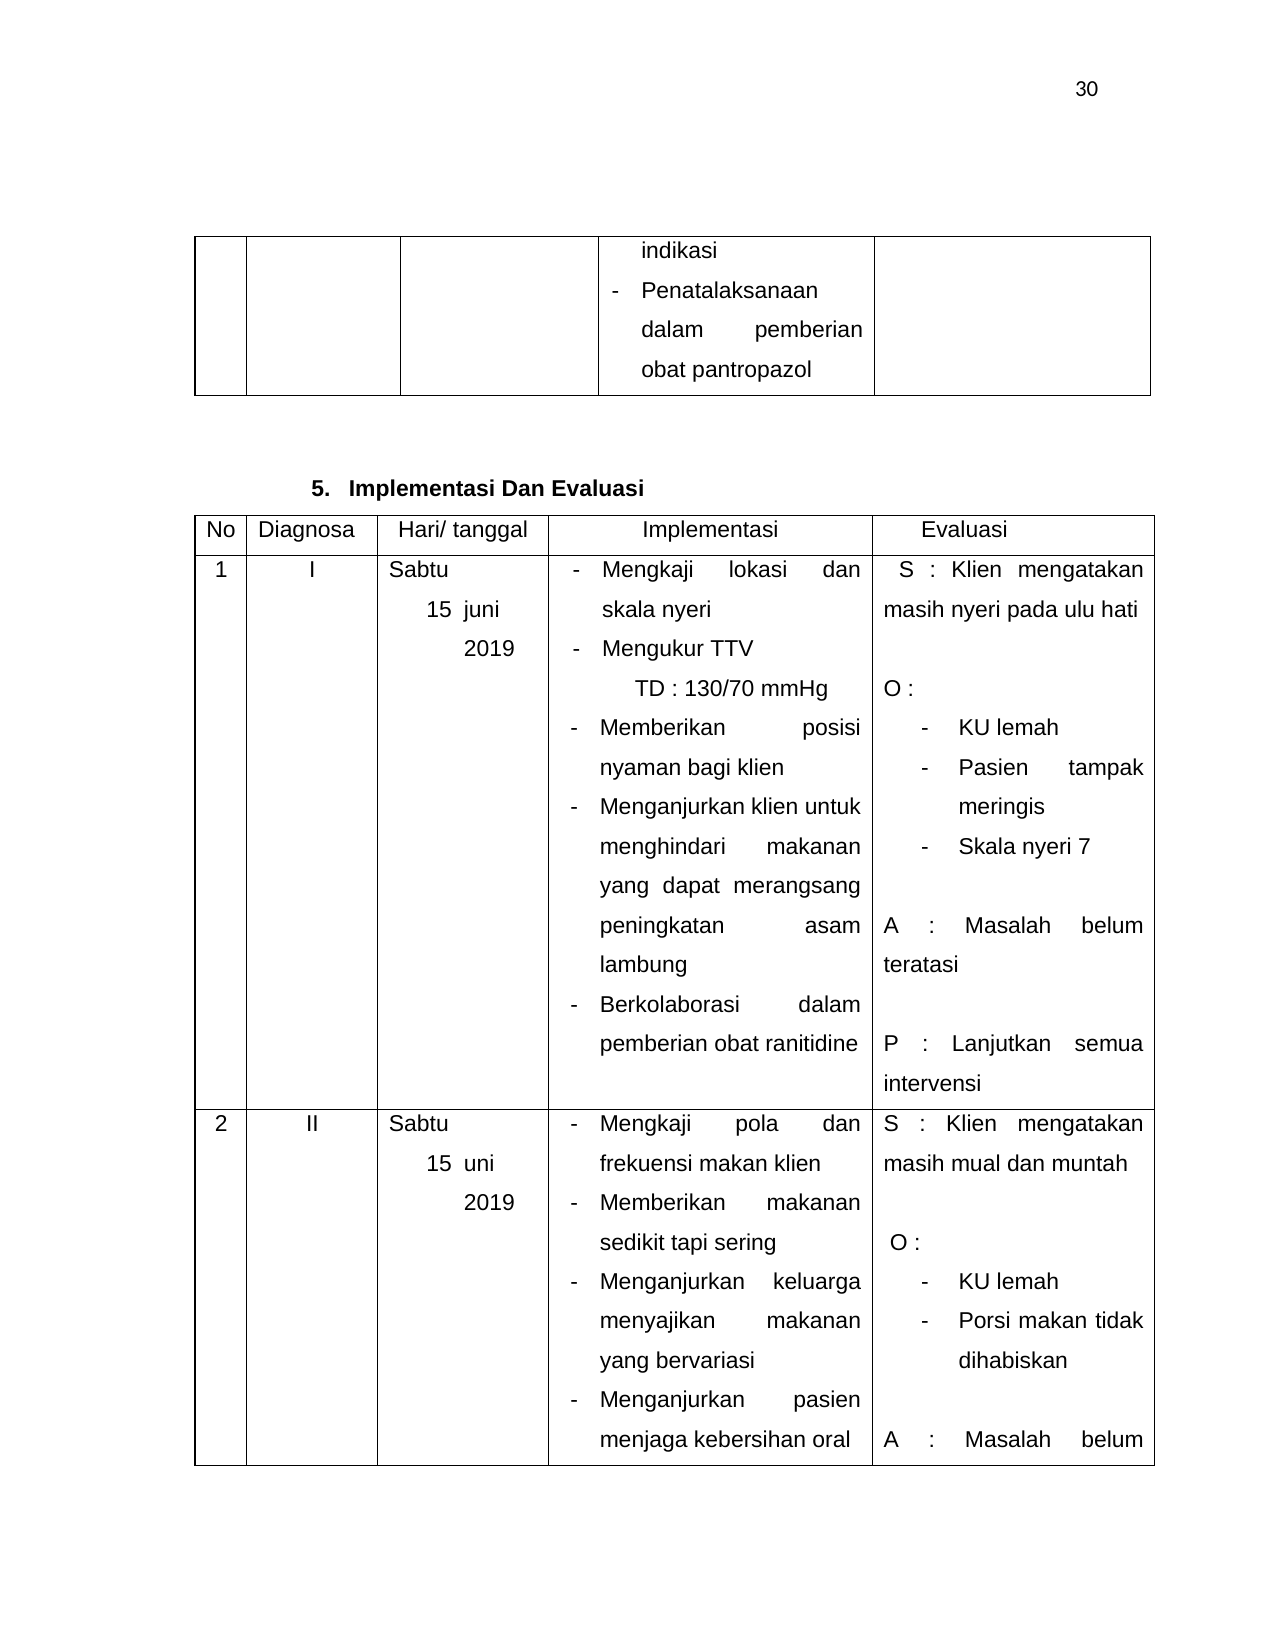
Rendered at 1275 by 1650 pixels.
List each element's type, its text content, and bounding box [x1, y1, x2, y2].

table_cell II [247, 1110, 377, 1465]
table_header No [196, 516, 246, 555]
table_cell Mengkaji lokasi dan skala nyeri Mengukur TTV TD : 130/70 mmHg Memberikan posisi nyaman bagi klien Menganjurkan klien untuk menghindari makanan yang dapat merangsang peningkatan asam lambung Berkolaborasi dalam pemberian obat ranitidine [549, 556, 872, 1109]
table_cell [247, 237, 400, 395]
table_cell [875, 237, 1150, 395]
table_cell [401, 237, 598, 395]
table_header Evaluasi [873, 516, 1154, 555]
table_cell 1 [196, 556, 246, 1109]
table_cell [549, 1110, 872, 1465]
table_cell 2 [196, 1110, 246, 1465]
table_cell S : Klien mengatakan masih nyeri pada ulu hati O : KU lemah Pasien tampak meringis Skala nyeri 7 A : Masalah belum teratasi P : Lanjutkan semua intervensi [873, 556, 1154, 1109]
table_cell 3 [196, 237, 246, 395]
table_header Hari/ tanggal [378, 516, 548, 555]
table_cell Sabtu juni 2019 [378, 556, 548, 1109]
table_cell Sabtu uni 2019 [378, 1110, 548, 1465]
table_header Implementasi [549, 516, 872, 555]
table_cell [599, 237, 874, 395]
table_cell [873, 1110, 1154, 1465]
table_header Diagnosa [247, 516, 377, 555]
list Implementasi Dan Evaluasi [311, 475, 1098, 502]
table_cell I [247, 556, 377, 1109]
